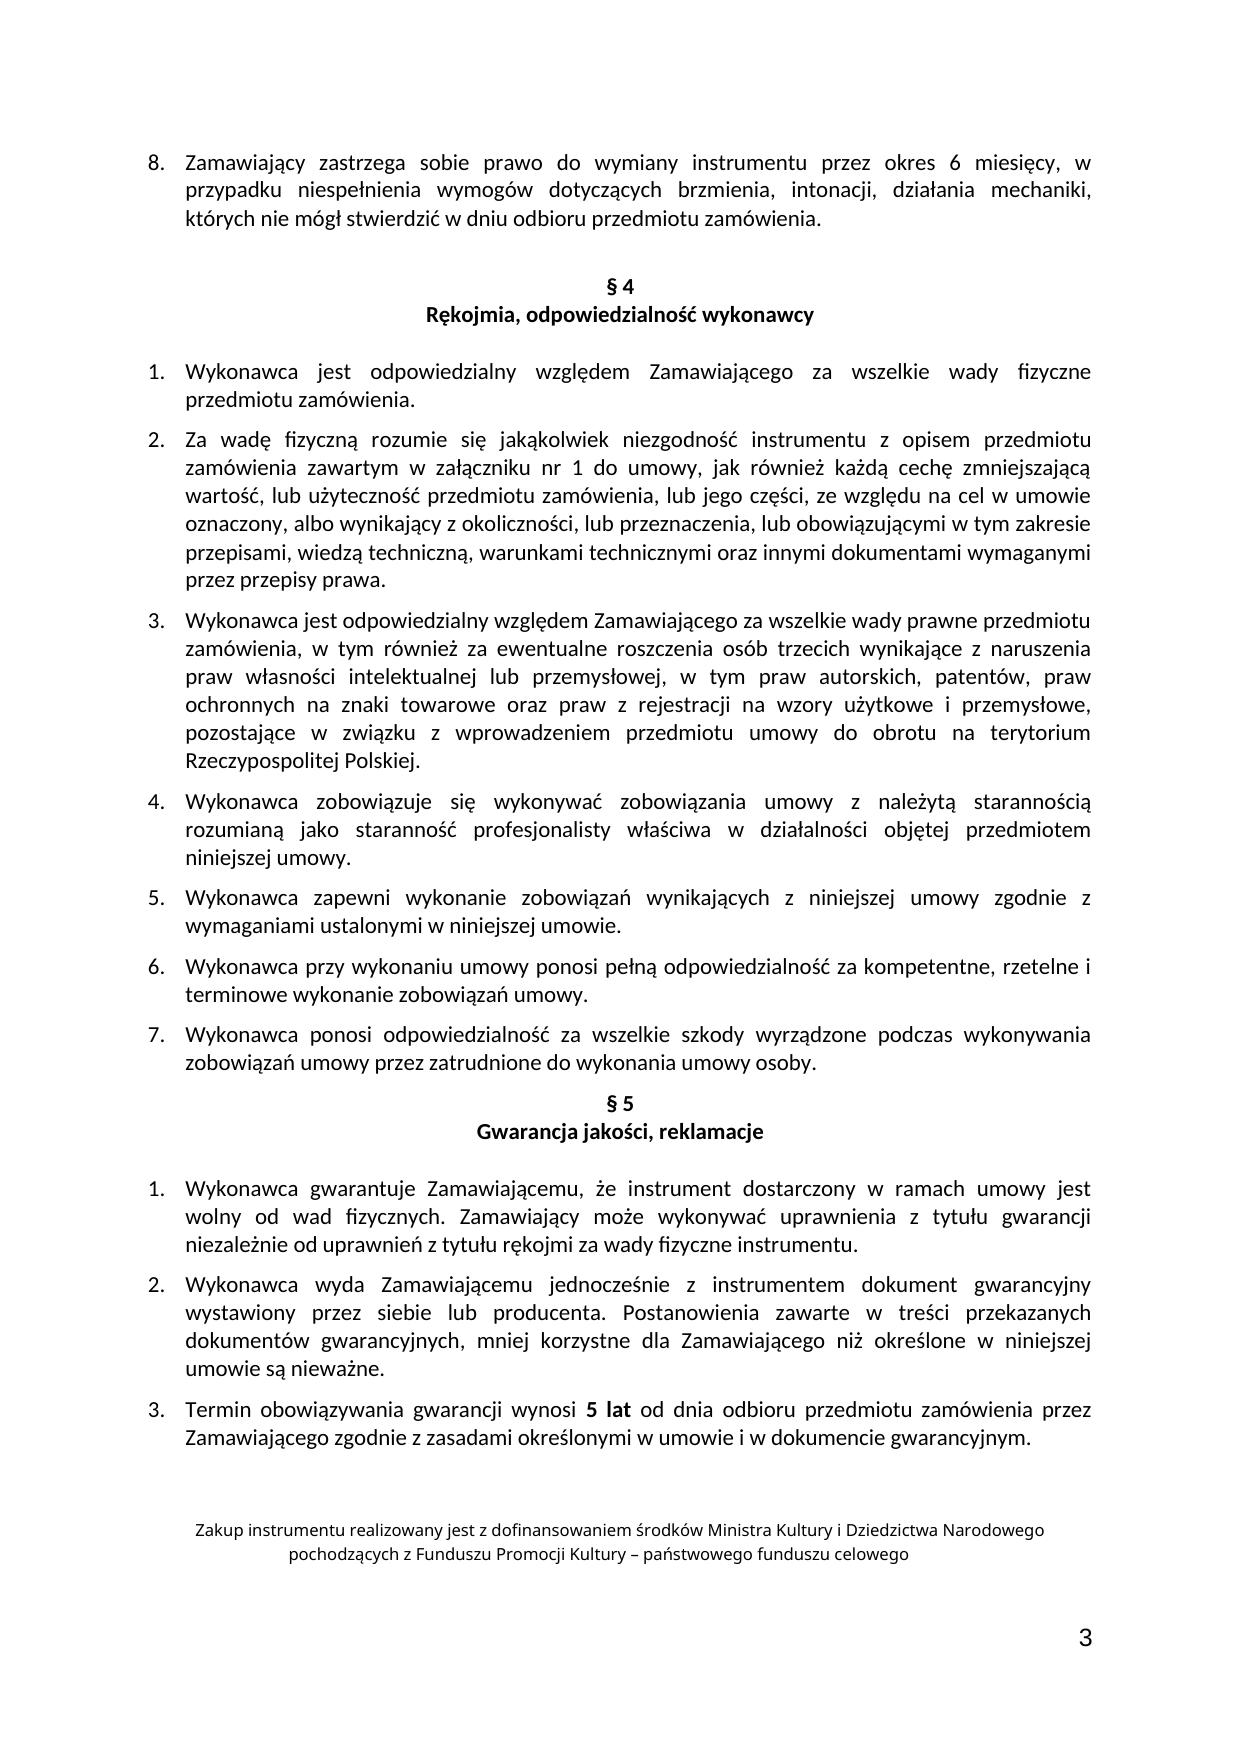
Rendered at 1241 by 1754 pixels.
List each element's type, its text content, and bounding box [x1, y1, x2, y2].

list Zamawiający zastrzega sobie prawo do wymiany instrumentu przez okres 6 miesięcy, w przypadku niespełnienia wymogów dotyczących brzmienia, intonacji, działania mechaniki, których nie mógł stwierdzić w dniu odbioru przedmiotu zamówienia. [148, 148, 1093, 232]
text § 5 [148, 1089, 1093, 1117]
list Termin obowiązywania gwarancji wynosi 5 lat od dnia odbioru przedmiotu zamówienia przez Zamawiającego zgodnie z zasadami określonymi w umowie i w dokumencie gwarancyjnym. [148, 1395, 1093, 1451]
text § 4 [148, 272, 1093, 300]
list Wykonawca gwarantuje Zamawiającemu, że instrument dostarczony w ramach umowy jest wolny od wad fizycznych. Zamawiający może wykonywać uprawnienia z tytułu gwarancji niezależnie od uprawnień z tytułu rękojmi za wady fizyczne instrumentu. [148, 1174, 1093, 1258]
list Wykonawca przy wykonaniu umowy ponosi pełną odpowiedzialność za kompetentne, rzetelne i terminowe wykonanie zobowiązań umowy. [148, 952, 1093, 1008]
text Rękojmia, odpowiedzialność wykonawcy [148, 300, 1093, 328]
list Wykonawca wyda Zamawiającemu jednocześnie z instrumentem dokument gwarancyjny wystawiony przez siebie lub producenta. Postanowienia zawarte w treści przekazanych dokumentów gwarancyjnych, mniej korzystne dla Zamawiającego niż określone w niniejszej umowie są nieważne. [148, 1270, 1093, 1382]
list Wykonawca jest odpowiedzialny względem Zamawiającego za wszelkie wady fizyczne przedmiotu zamówienia. [148, 357, 1093, 413]
list Wykonawca zobowiązuje się wykonywać zobowiązania umowy z należytą starannością rozumianą jako staranność profesjonalisty właściwa w działalności objętej przedmiotem niniejszej umowy. [148, 787, 1093, 871]
list Wykonawca ponosi odpowiedzialność za wszelkie szkody wyrządzone podczas wykonywania zobowiązań umowy przez zatrudnione do wykonania umowy osoby. [148, 1020, 1093, 1076]
list Wykonawca jest odpowiedzialny względem Zamawiającego za wszelkie wady prawne przedmiotu zamówienia, w tym również za ewentualne roszczenia osób trzecich wynikające z naruszenia praw własności intelektualnej lub przemysłowej, w tym praw autorskich, patentów, praw ochronnych na znaki towarowe oraz praw z rejestracji na wzory użytkowe i przemysłowe, pozostające w związku z wprowadzeniem przedmiotu umowy do obrotu na terytorium Rzeczypospolitej Polskiej. [148, 606, 1093, 774]
text Gwarancja jakości, reklamacje [148, 1117, 1093, 1145]
list Wykonawca zapewni wykonanie zobowiązań wynikających z niniejszej umowy zgodnie z wymaganiami ustalonymi w niniejszej umowie. [148, 883, 1093, 939]
list Za wadę fizyczną rozumie się jakąkolwiek niezgodność instrumentu z opisem przedmiotu zamówienia zawartym w załączniku nr 1 do umowy, jak również każdą cechę zmniejszającą wartość, lub użyteczność przedmiotu zamówienia, lub jego części, ze względu na cel w umowie oznaczony, albo wynikający z okoliczności, lub przeznaczenia, lub obowiązującymi w tym zakresie przepisami, wiedzą techniczną, warunkami technicznymi oraz innymi dokumentami wymaganymi przez przepisy prawa. [148, 426, 1093, 594]
